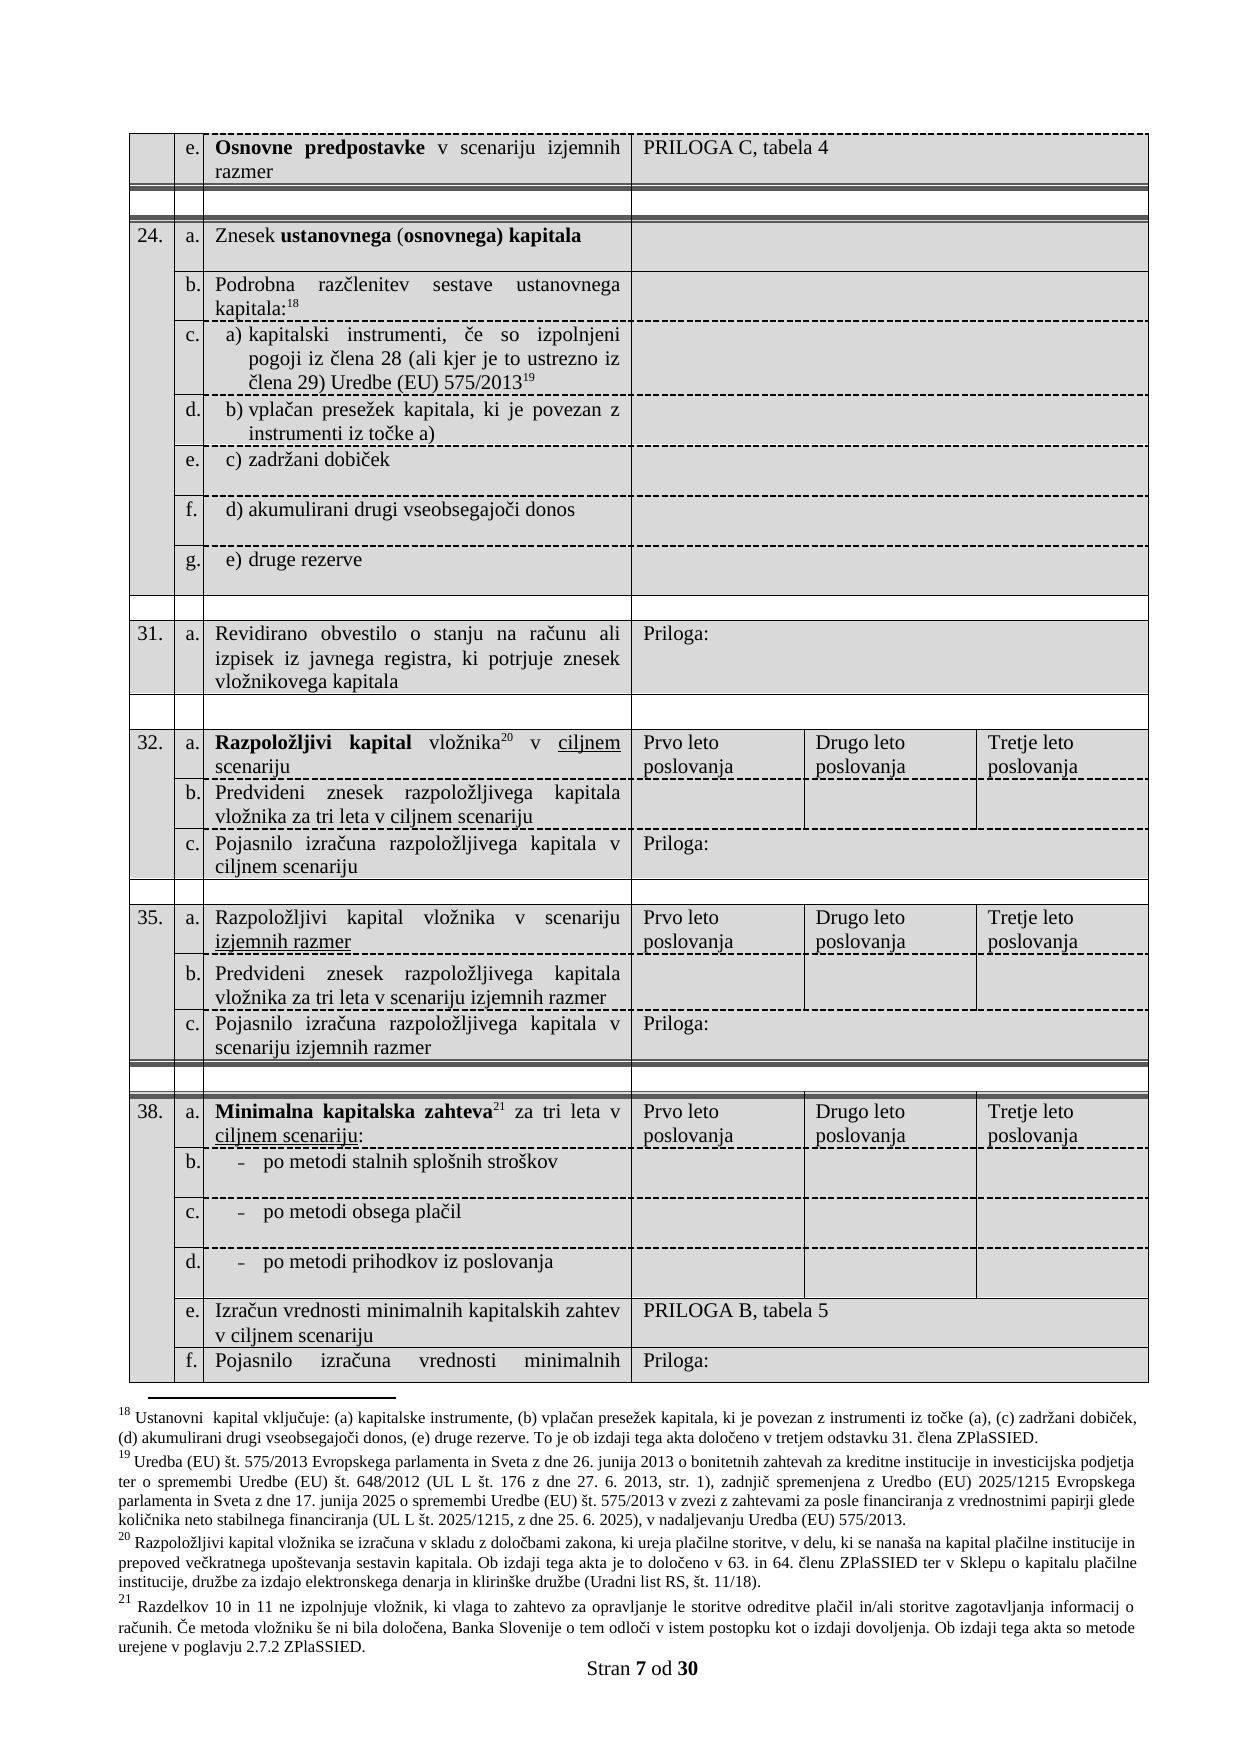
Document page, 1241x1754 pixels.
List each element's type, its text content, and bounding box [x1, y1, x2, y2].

table_cell [204, 1067, 631, 1091]
table_cell Tretje leto poslovanja [977, 905, 1148, 953]
table_cell Priloga: [632, 1348, 1148, 1382]
table_cell [175, 1067, 203, 1091]
table_cell Predvideni znesek razpoložljivega kapitala vložnika za tri leta v ciljnem scenariju [204, 778, 631, 828]
table_cell [204, 191, 631, 215]
table_cell [130, 1067, 174, 1091]
table_cell [130, 223, 174, 595]
table_cell [632, 1247, 804, 1297]
table_cell [175, 1198, 203, 1247]
table_cell [175, 1299, 203, 1347]
table_cell [175, 395, 203, 444]
table_cell Prvo leto poslovanja [632, 730, 804, 778]
table_cell [632, 545, 1148, 595]
table_cell zadržani dobiček [204, 445, 631, 495]
table_cell [632, 953, 804, 1009]
table_cell [632, 320, 1148, 394]
table_cell [632, 1197, 804, 1247]
table_cell [130, 730, 174, 878]
table_cell [977, 778, 1148, 828]
table_cell Drugo leto poslovanja [805, 1099, 976, 1147]
table_cell [977, 953, 1148, 1009]
table_cell [805, 953, 976, 1009]
table_cell Prvo leto poslovanja [632, 905, 804, 953]
table_cell Prvo leto poslovanja [632, 1099, 804, 1147]
table_cell [977, 1247, 1148, 1297]
table_cell Osnovne predpostavke v scenariju izjemnih razmer [204, 133, 631, 183]
table_cell [175, 779, 203, 828]
table_cell Razpoložljivi kapital vložnika v scenariju izjemnih razmer [204, 905, 631, 953]
table_cell [130, 905, 174, 1059]
table_cell [632, 445, 1148, 495]
table_cell Tretje leto poslovanja [977, 1099, 1148, 1147]
table_cell [632, 1067, 1148, 1091]
table_cell [977, 1147, 1148, 1197]
table_cell [175, 1148, 203, 1197]
table_cell [130, 695, 174, 729]
table_cell PRILOGA B, tabela 5 [632, 1299, 1148, 1347]
table_cell [175, 191, 203, 215]
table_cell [204, 1348, 631, 1382]
table_cell Izračun vrednosti minimalnih kapitalskih zahtev v ciljnem scenariju [204, 1299, 631, 1347]
table_cell [175, 496, 203, 545]
table_cell akumulirani drugi vseobsegajoči donos [204, 495, 631, 545]
table_cell [130, 621, 174, 693]
table_cell Minimalna kapitalska zahteva za tri leta v ciljnem scenariju: [204, 1099, 631, 1147]
table_cell [175, 621, 203, 693]
table_cell [175, 880, 203, 904]
table_cell [175, 596, 203, 620]
table_cell [130, 1099, 174, 1382]
table_cell [175, 1348, 203, 1382]
table_cell [204, 596, 631, 620]
table_cell Drugo leto poslovanja [805, 905, 976, 953]
table_cell kapitalski instrumenti, če so izpolnjeni pogoji iz člena 28 (ali kjer je to ustrezno iz člena 29) Uredbe (EU) 575/2013 [204, 320, 631, 394]
table_cell [175, 1099, 203, 1147]
table_cell [175, 321, 203, 394]
table_cell [175, 223, 203, 271]
table_cell [130, 191, 174, 215]
table_cell Podrobna razčlenitev sestave ustanovnega kapitala: [204, 272, 631, 320]
table_cell druge rezerve [204, 545, 631, 595]
table_cell [204, 880, 631, 904]
table_cell [632, 495, 1148, 545]
table_cell [632, 695, 1148, 729]
table_cell Predvideni znesek razpoložljivega kapitala vložnika za tri leta v scenariju izjemnih razmer [204, 953, 631, 1009]
table_cell Priloga: [632, 1009, 1148, 1059]
table_cell [175, 695, 203, 729]
table_cell PRILOGA C, tabela 4 [632, 133, 1148, 183]
table_cell [632, 1147, 804, 1197]
table_cell [805, 1247, 976, 1297]
table_cell [632, 272, 1148, 320]
table_cell [977, 1197, 1148, 1247]
table_cell po metodi prihodkov iz poslovanja [204, 1247, 631, 1297]
table_cell [175, 1010, 203, 1059]
table_cell [175, 546, 203, 595]
table_cell [632, 191, 1148, 215]
table_cell [204, 695, 631, 729]
table_cell Priloga: [632, 621, 1148, 693]
table_cell Pojasnilo izračuna razpoložljivega kapitala v scenariju izjemnih razmer [204, 1009, 631, 1059]
table_cell Priloga: [632, 828, 1148, 878]
table_cell [175, 272, 203, 320]
table_cell [175, 954, 203, 1009]
table_cell [805, 1197, 976, 1247]
table_cell [175, 1248, 203, 1297]
table_cell [130, 596, 174, 620]
table_cell [632, 394, 1148, 444]
table_cell Tretje leto poslovanja [977, 730, 1148, 778]
table_cell [175, 446, 203, 495]
table_cell Revidirano obvestilo o stanju na računu ali izpisek iz javnega registra, ki potrjuje znesek vložnikovega kapitala [204, 621, 631, 693]
table_cell [175, 829, 203, 878]
table_cell [632, 596, 1148, 620]
table_cell [632, 778, 804, 828]
table_cell [805, 778, 976, 828]
table_cell [805, 1147, 976, 1197]
table_cell vplačan presežek kapitala, ki je povezan z instrumenti iz točke a) [204, 394, 631, 444]
table_cell Razpoložljivi kapital vložnika v ciljnem scenariju [204, 730, 631, 778]
table_cell [130, 880, 174, 904]
table_cell [175, 730, 203, 778]
table_cell Znesek ustanovnega (osnovnega) kapitala [204, 223, 631, 271]
table_cell [175, 905, 203, 953]
table_cell po metodi obsega plačil [204, 1197, 631, 1247]
table_cell [632, 223, 1148, 271]
table_cell [175, 134, 203, 183]
table_cell po metodi stalnih splošnih stroškov [204, 1147, 631, 1197]
table_cell [632, 880, 1148, 904]
table_cell Drugo leto poslovanja [805, 730, 976, 778]
table_cell Pojasnilo izračuna razpoložljivega kapitala v ciljnem scenariju [204, 828, 631, 878]
